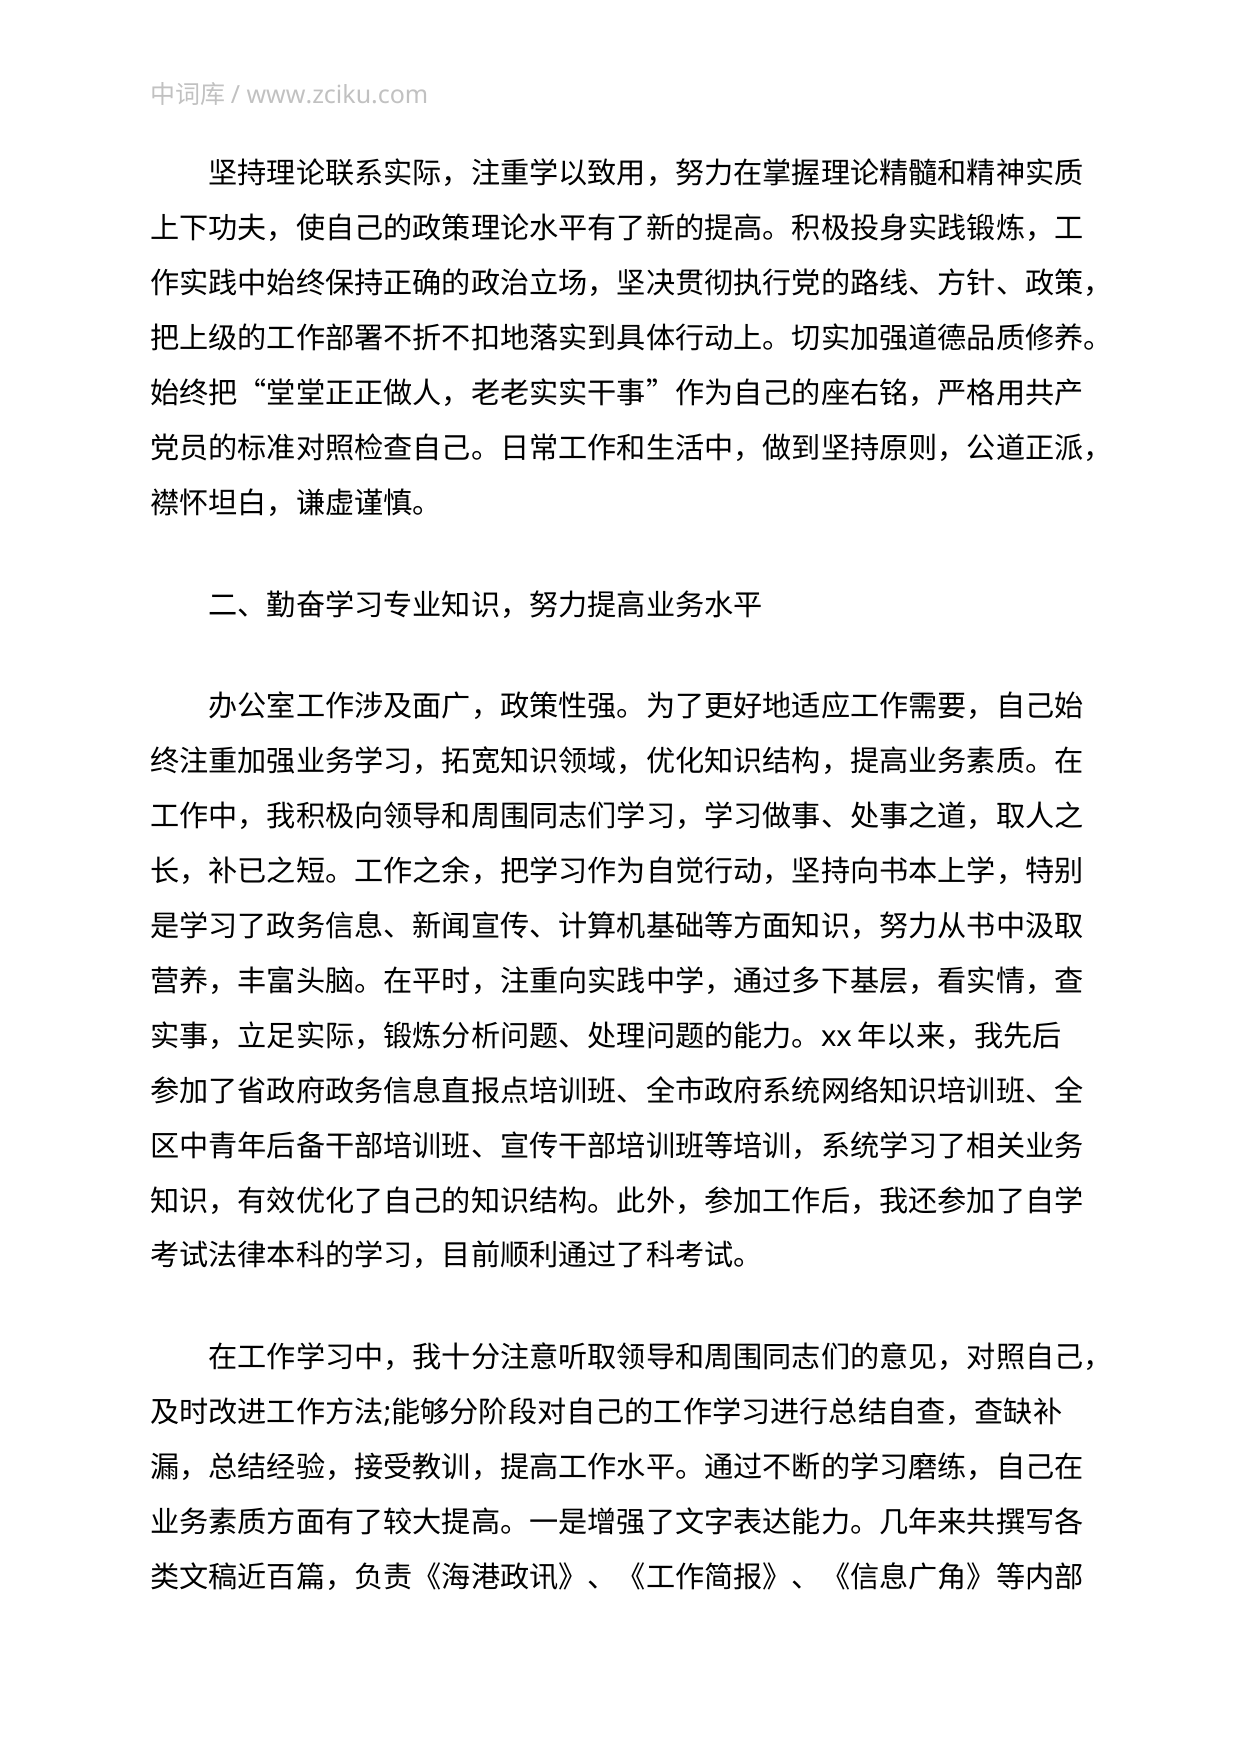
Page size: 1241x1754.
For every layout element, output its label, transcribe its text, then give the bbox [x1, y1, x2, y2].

text 坚持理论联系实际，注重学以致用，努力在掌握理论精髓和精神实质上下功夫，使自己的政策理论水平有了新的提高。积极投身实践锻炼，工作实践中始终保持正确的政治立场，坚决贯彻执行党的路线、方针、政策，把上级的工作部署不折不扣地落实到具体行动上。切实加强道德品质修养。始终把“堂堂正正做人，老老实实干事”作为自己的座右铭，严格用共产党员的标准对照检查自己。日常工作和生活中，做到坚持原则，公道正派，襟怀坦白，谦虚谨慎。 [150, 150, 1090, 522]
text 二、勤奋学习专业知识，努力提高业务水平 [150, 581, 1090, 623]
text 办公室工作涉及面广，政策性强。为了更好地适应工作需要，自己始终注重加强业务学习，拓宽知识领域，优化知识结构，提高业务素质。在工作中，我积极向领导和周围同志们学习，学习做事、处事之道，取人之长，补已之短。工作之余，把学习作为自觉行动，坚持向书本上学，特别是学习了政务信息、新闻宣传、计算机基础等方面知识，努力从书中汲取营养，丰富头脑。在平时，注重向实践中学，通过多下基层，看实情，查实事，立足实际，锻炼分析问题、处理问题的能力。xx年以来，我先后参加了省政府政务信息直报点培训班、全市政府系统网络知识培训班、全区中青年后备干部培训班、宣传干部培训班等培训，系统学习了相关业务知识，有效优化了自己的知识结构。此外，参加工作后，我还参加了自学考试法律本科的学习，目前顺利通过了科考试。 [150, 683, 1090, 1274]
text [150, 1334, 1090, 1596]
